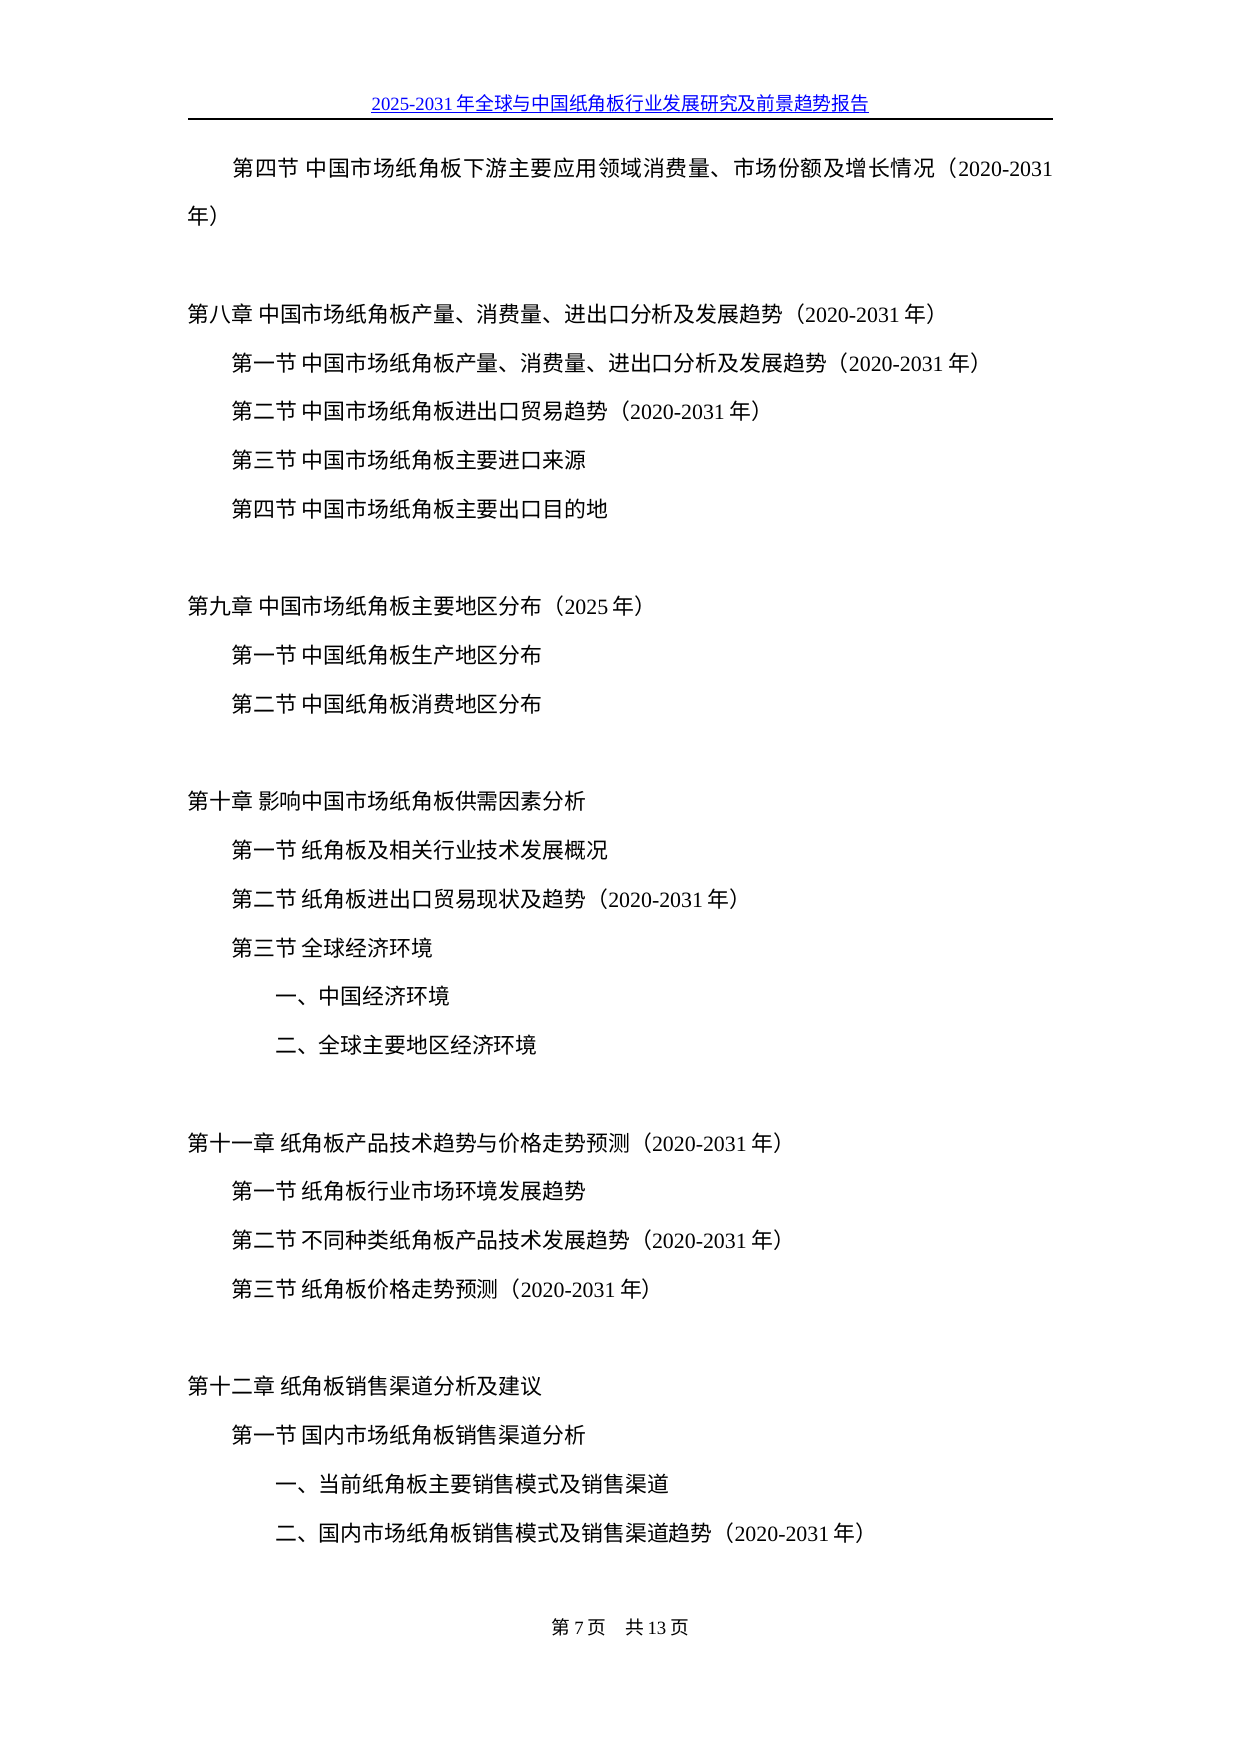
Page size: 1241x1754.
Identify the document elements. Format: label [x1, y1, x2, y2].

text [187, 150, 1053, 1548]
